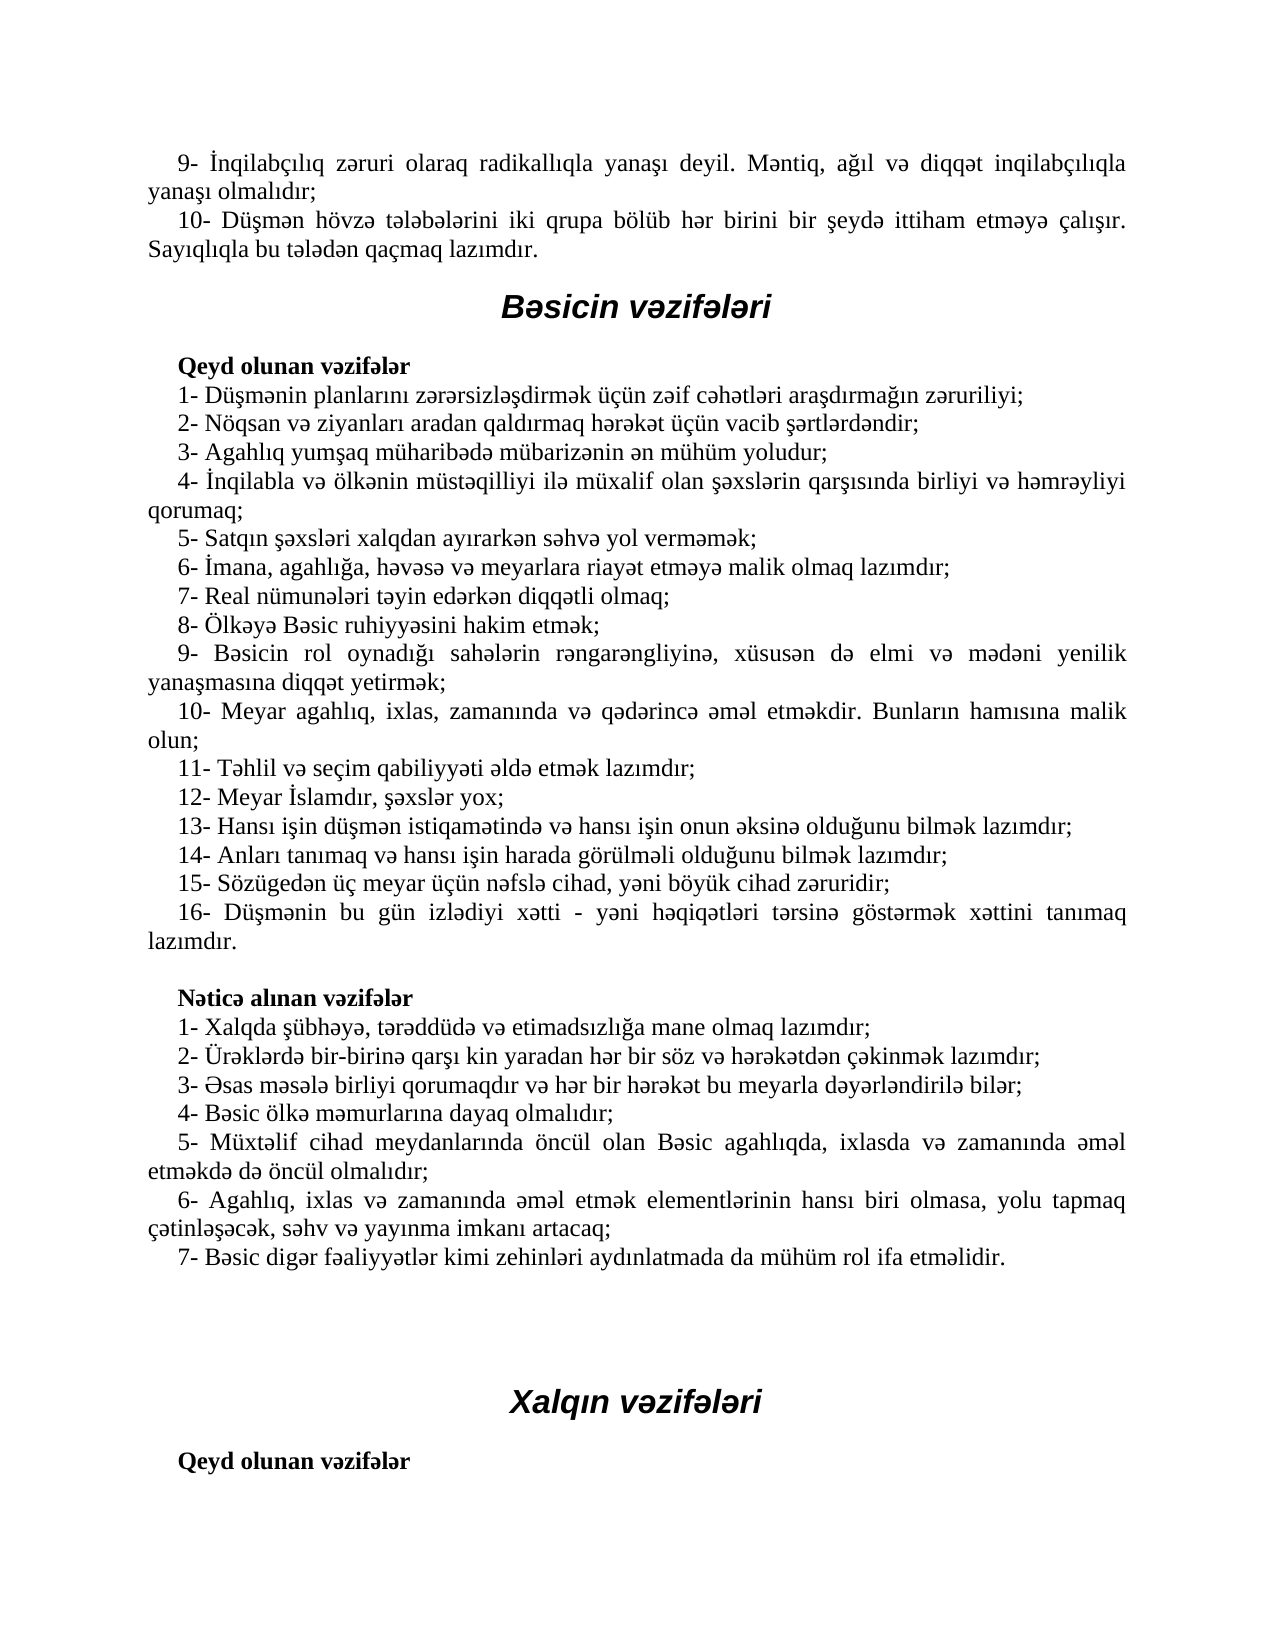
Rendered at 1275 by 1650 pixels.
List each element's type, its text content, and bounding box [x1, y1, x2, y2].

text 4- Bəsic ölkə məmurlarına dayaq olmalıdır; [148, 1098, 1127, 1127]
text 1- Düşmənin planlarını zərərsizləşdirmək üçün zəif cəhətləri araşdırmağın zəruriliyi; [148, 380, 1127, 408]
text Qeyd olunan vəzifələr [148, 351, 1127, 380]
text Qeyd olunan vəzifələr [148, 1446, 1127, 1474]
text 5- Müxtəlif cihad meydanlarında öncül olan Bəsic agahlıqda, ixlasda və zamanında əməl etməkdə də öncül olmalıdır; [148, 1127, 1127, 1185]
text 10- Düşmən hövzə tələbələrini iki qrupa bölüb hər birini bir şeydə ittiham etməyə çalışır. Sayıqlıqla bu tələdən qaçmaq lazımdır. [148, 205, 1127, 263]
text 15- Sözügedən üç meyar üçün nəfslə cihad, yəni böyük cihad zəruridir; [148, 868, 1127, 897]
subtitle Bəsicin vəzifələri [148, 288, 1127, 326]
text 11- Təhlil və seçim qabiliyyəti əldə etmək lazımdır; [148, 753, 1127, 782]
text 7- Bəsic digər fəaliyyətlər kimi zehinləri aydınlatmada da mühüm rol ifa etməlidir. [148, 1242, 1127, 1271]
text 9- İnqilabçılıq zəruri olaraq radikallıqla yanaşı deyil. Məntiq, ağıl və diqqət inqilabçılıqla yanaşı olmalıdır; [148, 148, 1127, 205]
text 4- İnqilabla və ölkənin müstəqilliyi ilə müxalif olan şəxslərin qarşısında birliyi və həmrəyliyi qorumaq; [148, 466, 1127, 523]
text Nəticə alınan vəzifələr [148, 983, 1127, 1012]
text 14- Anları tanımaq və hansı işin harada görülməli olduğunu bilmək lazımdır; [148, 840, 1127, 868]
text 2- Ürəklərdə bir-birinə qarşı kin yaradan hər bir söz və hərəkətdən çəkinmək lazımdır; [148, 1041, 1127, 1070]
text 1- Xalqda şübhəyə, tərəddüdə və etimadsızlığa mane olmaq lazımdır; [148, 1012, 1127, 1041]
text 7- Real nümunələri təyin edərkən diqqətli olmaq; [148, 581, 1127, 610]
subtitle Xalqın vəzifələri [148, 1382, 1127, 1421]
text 5- Satqın şəxsləri xalqdan ayırarkən səhvə yol verməmək; [148, 523, 1127, 552]
text 3- Əsas məsələ birliyi qorumaqdır və hər bir hərəkət bu meyarla dəyərləndirilə bilər; [148, 1070, 1127, 1098]
text 10- Meyar agahlıq, ixlas, zamanında və qədərincə əməl etməkdir. Bunların hamısına malik olun; [148, 696, 1127, 753]
text 13- Hansı işin düşmən istiqamətində və hansı işin onun əksinə olduğunu bilmək lazımdır; [148, 811, 1127, 840]
text 6- Agahlıq, ixlas və zamanında əməl etmək elementlərinin hansı biri olmasa, yolu tapmaq çətinləşəcək, səhv və yayınma imkanı artacaq; [148, 1185, 1127, 1242]
text 12- Meyar İslamdır, şəxslər yox; [148, 782, 1127, 811]
text 2- Nöqsan və ziyanları aradan qaldırmaq hərəkət üçün vacib şərtlərdəndir; [148, 408, 1127, 437]
text 9- Bəsicin rol oynadığı sahələrin rəngarəngliyinə, xüsusən də elmi və mədəni yenilik yanaşmasına diqqət yetirmək; [148, 638, 1127, 696]
text 16- Düşmənin bu gün izlədiyi xətti - yəni həqiqətləri tərsinə göstərmək xəttini tanımaq lazımdır. [148, 897, 1127, 955]
text 8- Ölkəyə Bəsic ruhiyyəsini hakim etmək; [148, 610, 1127, 638]
text 3- Agahlıq yumşaq müharibədə mübarizənin ən mühüm yoludur; [148, 437, 1127, 466]
text 6- İmana, agahlığa, həvəsə və meyarlara riayət etməyə malik olmaq lazımdır; [148, 552, 1127, 581]
